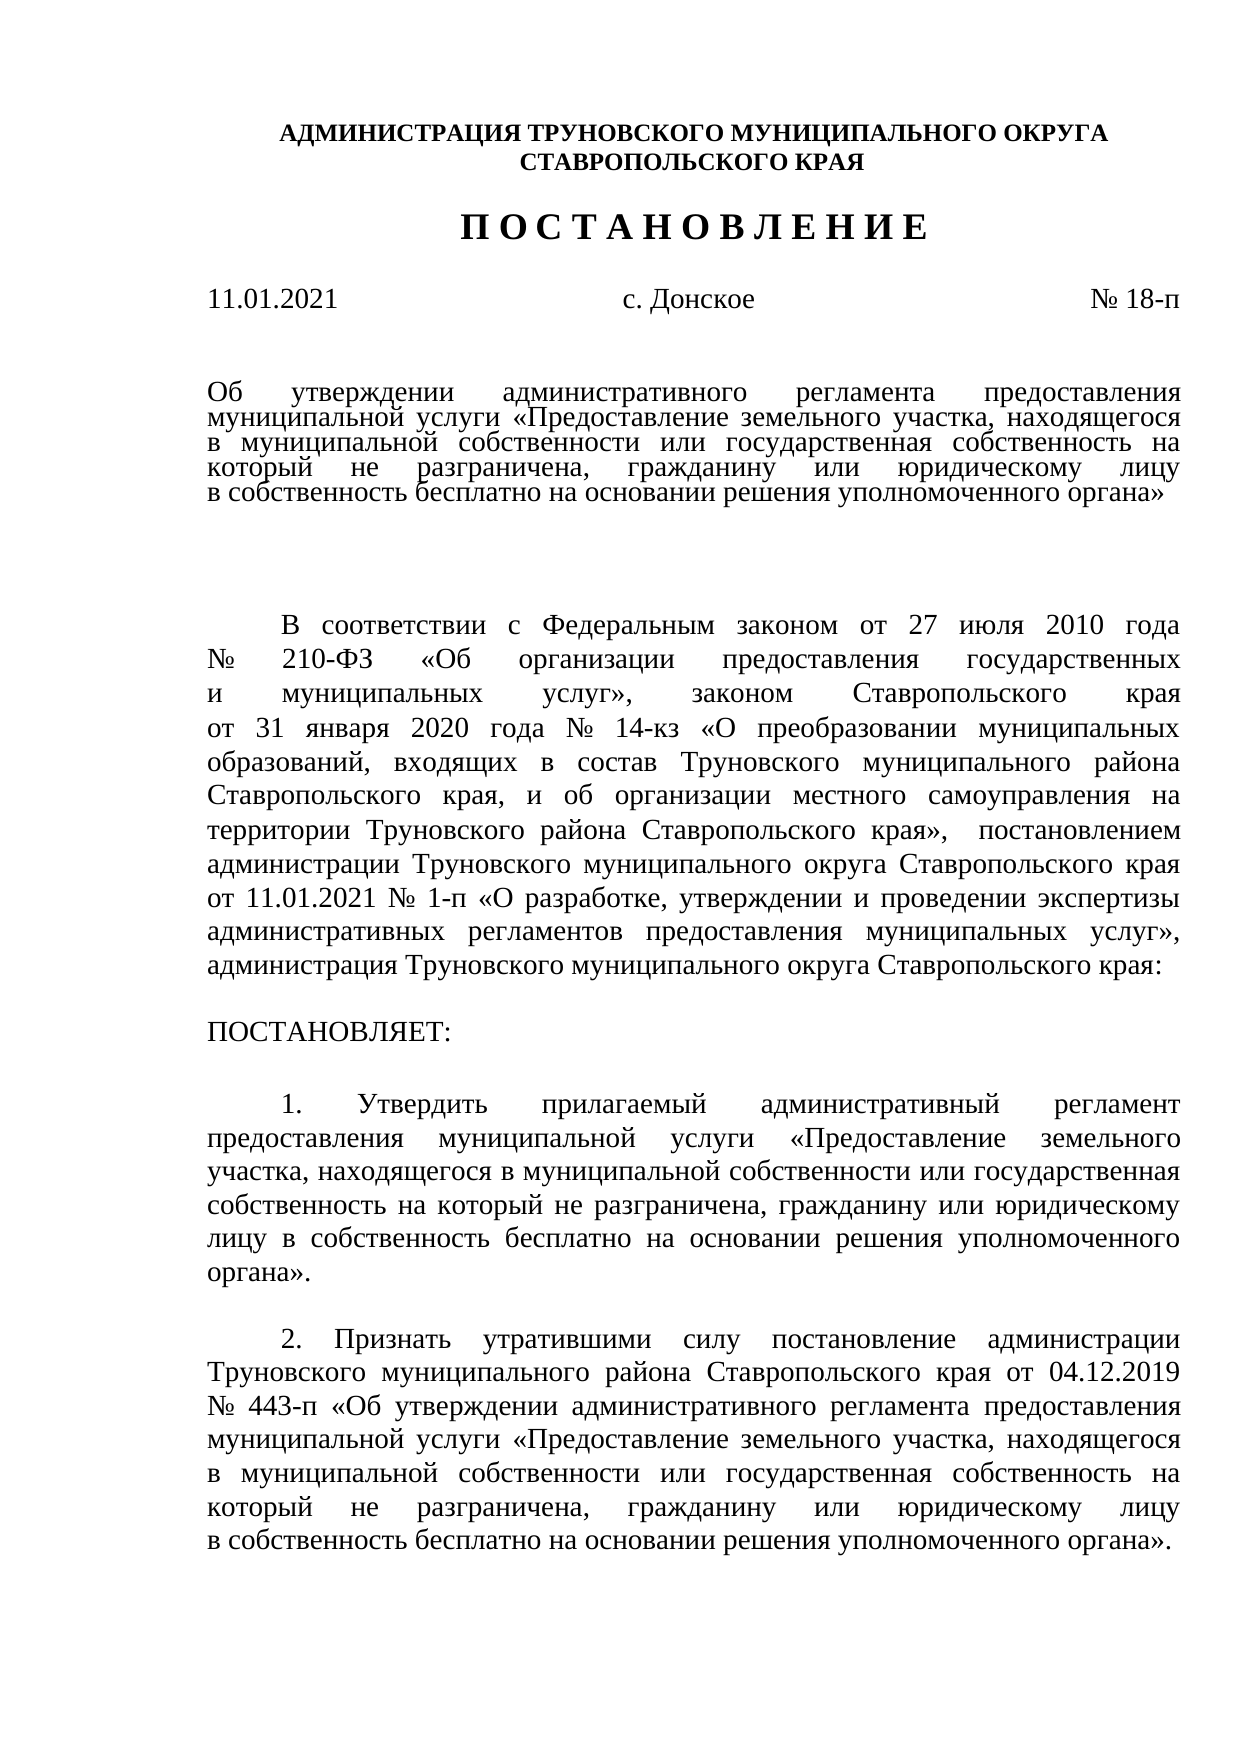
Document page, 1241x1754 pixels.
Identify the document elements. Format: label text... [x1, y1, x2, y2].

text СТАВРОПОЛЬСКОГО КРАЯ [207, 147, 1181, 176]
text В соответствии с Федеральным законом от 27 июля 2010 года № 210-ФЗ «Об организации предоставления государственных и муниципальных услуг», законом Ставропольского края от 31 января 2020 года № 14-кз «О преобразовании муниципальных образований, входящих в состав Труновского муниципального района Ставропольского края, и об организации местного самоуправления на территории Труновского района Ставропольского края», постановлением администрации Труновского муниципального округа Ставропольского края от 11.01.2021 № 1-п «О разработке, утверждении и проведении экспертизы административных регламентов предоставления муниципальных услуг», администрация Труновского муниципального округа Ставропольского края: [207, 607, 1181, 981]
text 1. Утвердить прилагаемый административный регламент предоставления муниципальной услуги «Предоставление земельного участка, находящегося в муниципальной собственности или государственная собственность на который не разграничена, гражданину или юридическому лицу в собственность бесплатно на основании решения уполномоченного органа». [207, 1086, 1181, 1287]
text П О С Т А Н О В Л Е Н И Е [207, 204, 1181, 248]
text АДМИНИСТРАЦИЯ ТРУНОВСКОГО МУНИЦИПАЛЬНОГО ОКРУГА [207, 118, 1181, 147]
text Об утверждении административного регламента предоставления муниципальной услуги «Предоставление земельного участка, находящегося в муниципальной собственности или государственная собственность на который не разграничена, гражданину или юридическому лицу в собственность бесплатно на основании решения уполномоченного органа» [207, 382, 1181, 507]
text 2. Признать утратившими силу постановление администрации Труновского муниципального района Ставропольского края от 04.12.2019 № 443-п «Об утверждении административного регламента предоставления муниципальной услуги «Предоставление земельного участка, находящегося в муниципальной собственности или государственная собственность на который не разграничена, гражданину или юридическому лицу в собственность бесплатно на основании решения уполномоченного органа». [207, 1321, 1181, 1556]
text 11.01.2021 с. Донское № 18-п [207, 281, 1181, 315]
text ПОСТАНОВЛЯЕТ: [207, 1014, 1181, 1048]
